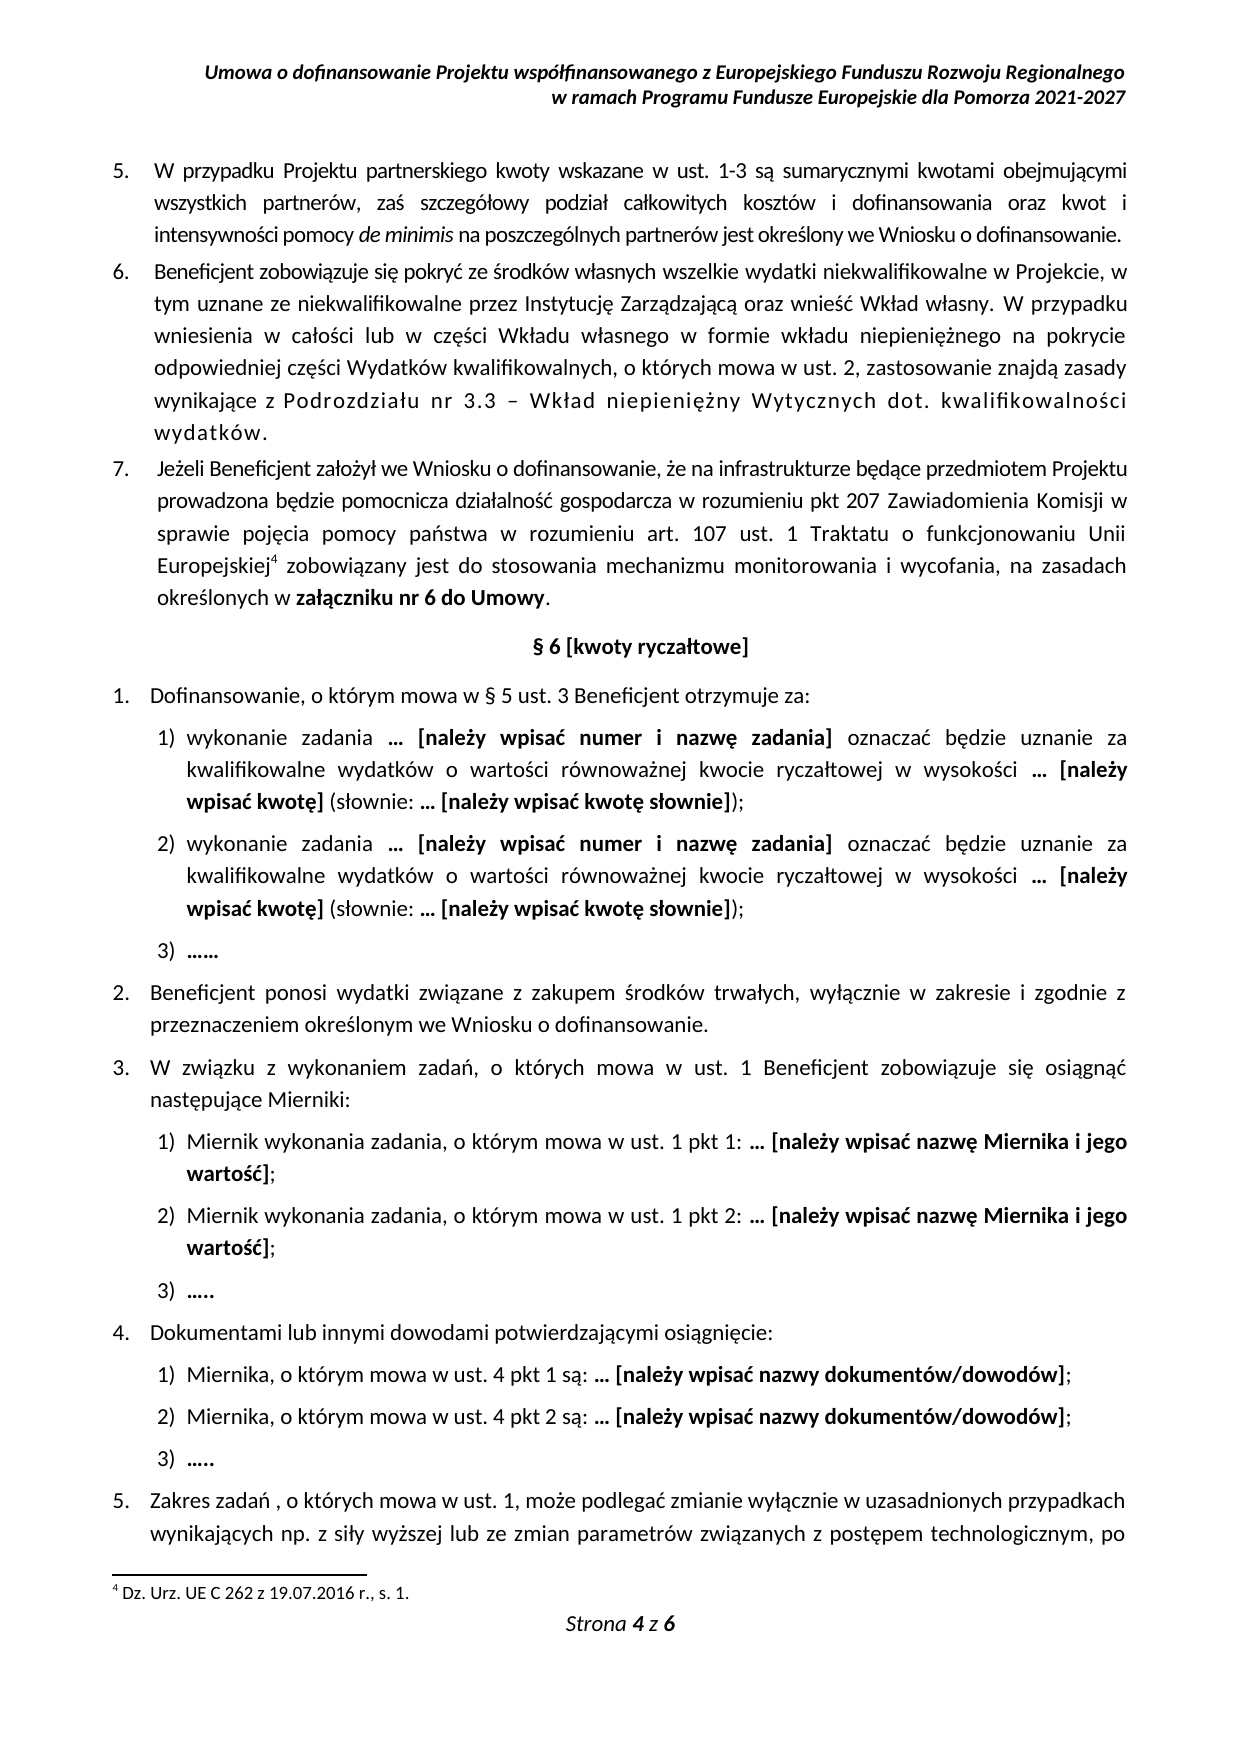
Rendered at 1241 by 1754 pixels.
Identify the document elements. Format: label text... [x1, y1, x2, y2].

list Beneficjent zobowiązuje się pokryć ze środków własnych wszelkie wydatki niekwalifikowalne w Projekcie, w tym uznane ze niekwalifikowalne przez Instytucję Zarządzającą oraz wnieść Wkład własny. W przypadku wniesienia w całości lub w części Wkładu własnego w formie wkładu niepieniężnego na pokrycie odpowiedniej części Wydatków kwalifikowalnych, o których mowa w ust. 2, zastosowanie znajdą zasady wynikające z Podrozdziału nr 3.3 – Wkład niepieniężny Wytycznych dot. kwalifikowalności wydatków. [112, 257, 1128, 446]
text 3) …… [157, 936, 1128, 964]
text 3) ….. [157, 1276, 1128, 1304]
list W związku z wykonaniem zadań, o których mowa w ust. 1 Beneficjent zobowiązuje się osiągnąć następujące Mierniki: [112, 1053, 1128, 1113]
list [112, 1487, 1128, 1547]
text 2) Miernika, o którym mowa w ust. 4 pkt 2 są: … [należy wpisać nazwy dokumentów/dowodów]; [157, 1402, 1128, 1430]
text 1) Miernik wykonania zadania, o którym mowa w ust. 1 pkt 1: … [należy wpisać nazwę Miernika i jego wartość]; [157, 1127, 1128, 1187]
list Dokumentami lub innymi dowodami potwierdzającymi osiągnięcie: [112, 1318, 1128, 1346]
text 2) wykonanie zadania … [należy wpisać numer i nazwę zadania] oznaczać będzie uznanie za kwalifikowalne wydatków o wartości równoważnej kwocie ryczałtowej w wysokości … [należy wpisać kwotę] (słownie: … [należy wpisać kwotę słownie]); [157, 829, 1128, 922]
list Beneficjent ponosi wydatki związane z zakupem środków trwałych, wyłącznie w zakresie i zgodnie z przeznaczeniem określonym we Wniosku o dofinansowanie. [112, 978, 1128, 1038]
list Jeżeli Beneficjent założył we Wniosku o dofinansowanie, że na infrastrukturze będące przedmiotem Projektu prowadzona będzie pomocnicza działalność gospodarcza w rozumieniu pkt 207 Zawiadomienia Komisji w sprawie pojęcia pomocy państwa w rozumieniu art. 107 ust. 1 Traktatu o funkcjonowaniu Unii Europejskiej zobowiązany jest do stosowania mechanizmu monitorowania i wycofania, na zasadach określonych w załączniku nr 6 do Umowy. [112, 454, 1128, 611]
list W przypadku Projektu partnerskiego kwoty wskazane w ust. 1-3 są sumarycznymi kwotami obejmującymi wszystkich partnerów, zaś szczegółowy podział całkowitych kosztów i dofinansowania oraz kwot i intensywności pomocy de minimis na poszczególnych partnerów jest określony we Wniosku o dofinansowanie. [112, 156, 1128, 249]
text 1) wykonanie zadania … [należy wpisać numer i nazwę zadania] oznaczać będzie uznanie za kwalifikowalne wydatków o wartości równoważnej kwocie ryczałtowej w wysokości … [należy wpisać kwotę] (słownie: … [należy wpisać kwotę słownie]); [157, 723, 1128, 815]
text 3) ….. [157, 1444, 1128, 1472]
text 2) Miernik wykonania zadania, o którym mowa w ust. 1 pkt 2: … [należy wpisać nazwę Miernika i jego wartość]; [157, 1201, 1128, 1262]
list § 6 [kwoty ryczałtowe] [154, 632, 1128, 660]
text 1) Miernika, o którym mowa w ust. 4 pkt 1 są: … [należy wpisać nazwy dokumentów/dowodów]; [157, 1360, 1128, 1388]
list Dofinansowanie, o którym mowa w § 5 ust. 3 Beneficjent otrzymuje za: [112, 681, 1128, 709]
